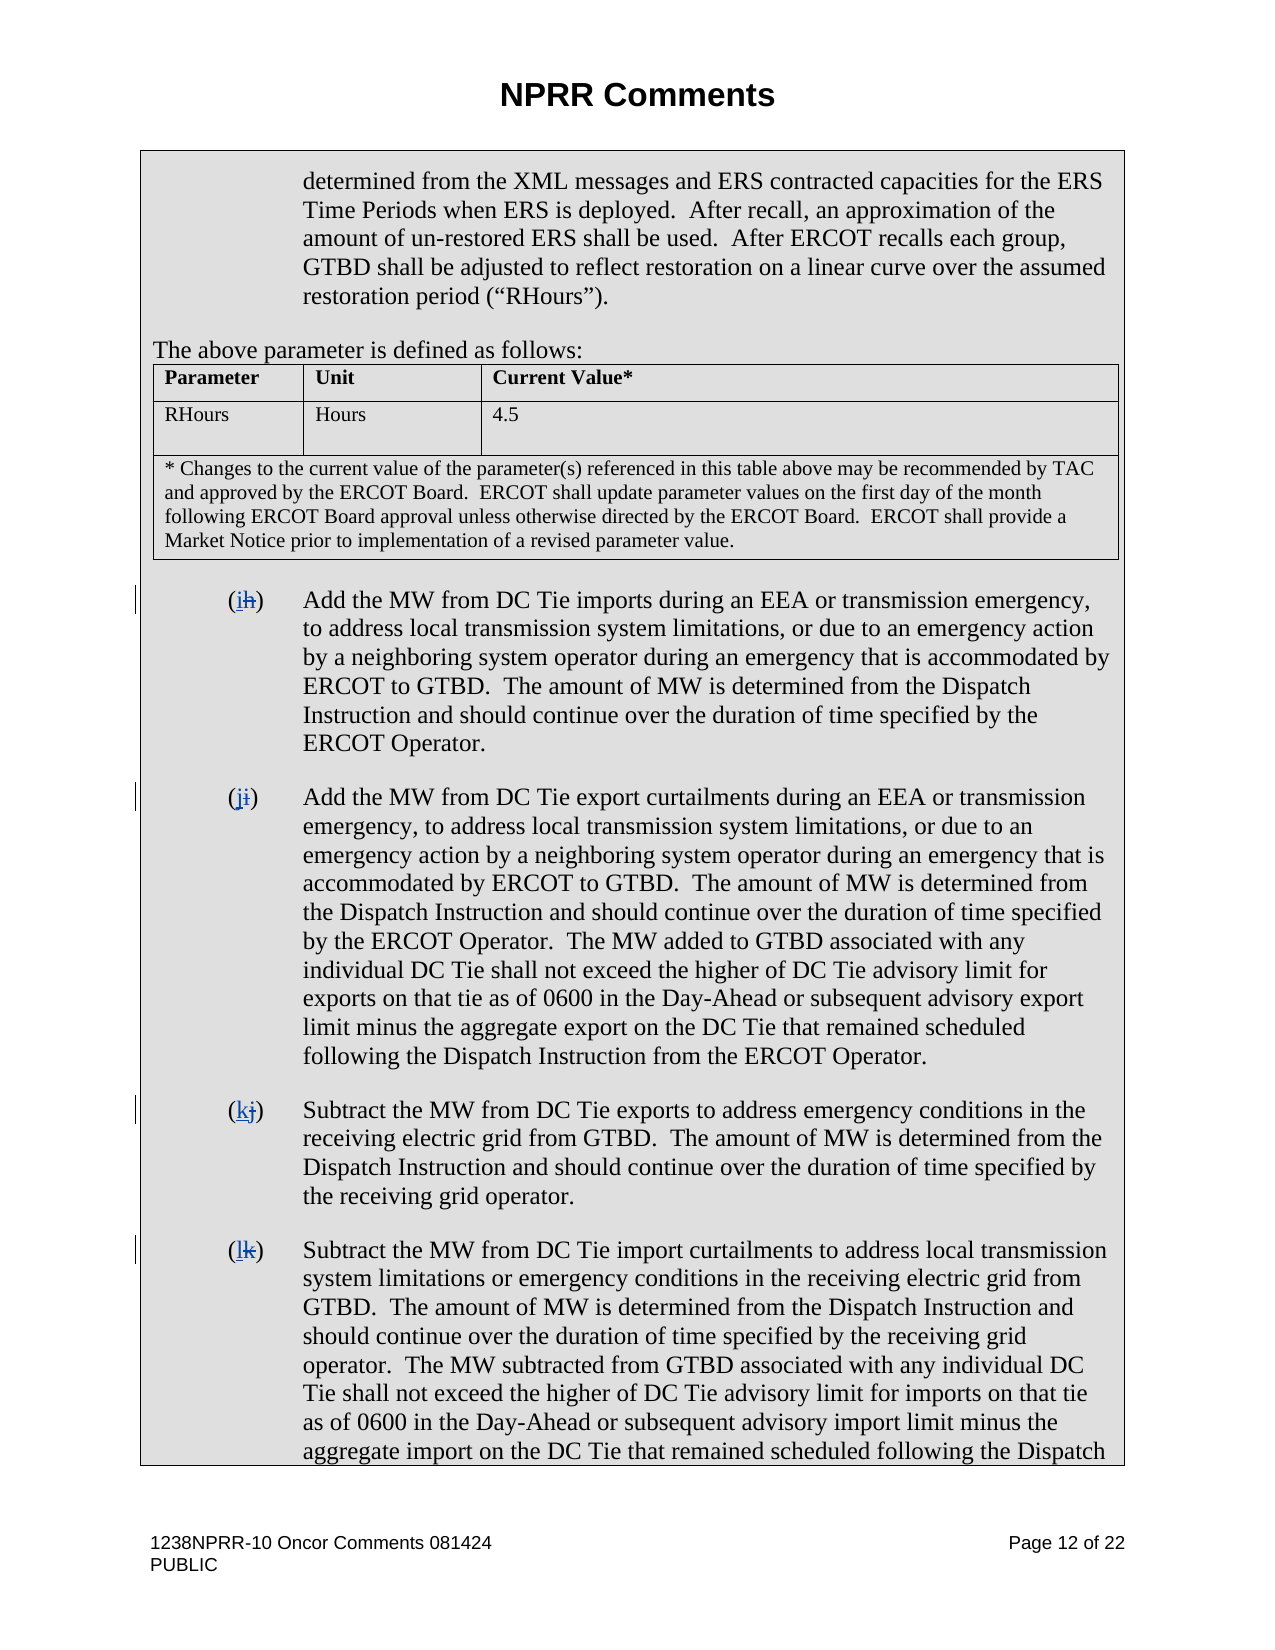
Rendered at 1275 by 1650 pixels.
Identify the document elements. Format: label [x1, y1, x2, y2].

table_header [141, 151, 1124, 1465]
